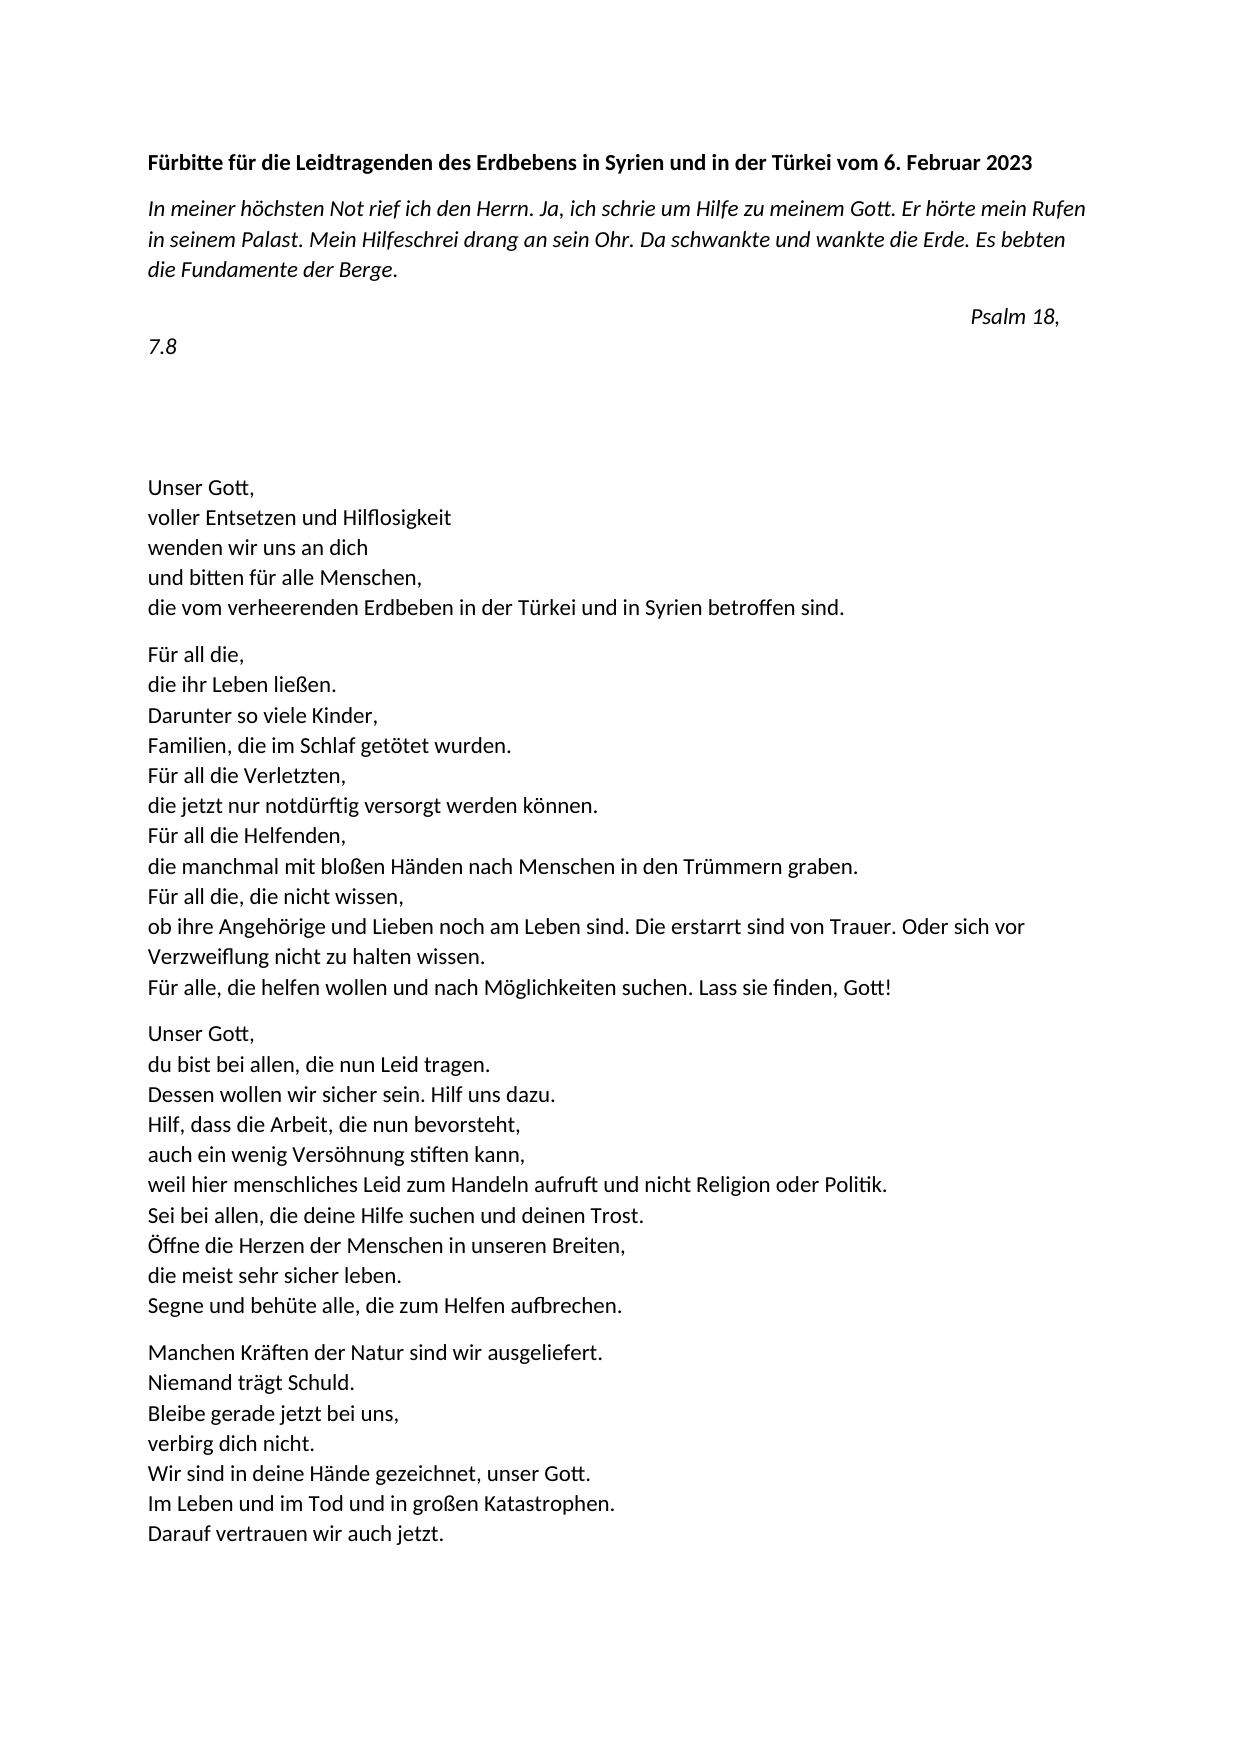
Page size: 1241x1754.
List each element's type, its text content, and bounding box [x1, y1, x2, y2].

text Manchen Kräften der Natur sind wir ausgeliefert. Niemand trägt Schuld. Bleibe gerade jetzt bei uns, verbirg dich nicht. Wir sind in deine Hände gezeichnet, unser Gott. Im Leben und im Tod und in großen Katastrophen. Darauf vertrauen wir auch jetzt. [148, 1338, 1093, 1547]
text Unser Gott, du bist bei allen, die nun Leid tragen. Dessen wollen wir sicher sein. Hilf uns dazu. Hilf, dass die Arbeit, die nun bevorsteht, auch ein wenig Versöhnung stiften kann, weil hier menschliches Leid zum Handeln aufruft und nicht Religion oder Politik. Sei bei allen, die deine Hilfe suchen und deinen Trost. Öffne die Herzen der Menschen in unseren Breiten, die meist sehr sicher leben. Segne und behüte alle, die zum Helfen aufbrechen. [148, 1019, 1093, 1319]
text Fürbitte für die Leidtragenden des Erdbebens in Syrien und in der Türkei vom 6. Februar 2023 [148, 148, 1093, 176]
text Psalm 18, 7.8 [148, 302, 1093, 360]
text Unser Gott, voller Entsetzen und Hilflosigkeit wenden wir uns an dich und bitten für alle Menschen, die vom verheerenden Erdbeben in der Türkei und in Syrien betroffen sind. [148, 473, 1093, 621]
text Für all die, die ihr Leben ließen. Darunter so viele Kinder, Familien, die im Schlaf getötet wurden. Für all die Verletzten, die jetzt nur notdürftig versorgt werden können. Für all die Helfenden, die manchmal mit bloßen Händen nach Menschen in den Trümmern graben. Für all die, die nicht wissen, ob ihre Angehörige und Lieben noch am Leben sind. Die erstarrt sind von Trauer. Oder sich vor Verzweiflung nicht zu halten wissen. Für alle, die helfen wollen und nach Möglichkeiten suchen. Lass sie finden, Gott! [148, 640, 1093, 1001]
text In meiner höchsten Not rief ich den Herrn. Ja, ich schrie um Hilfe zu meinem Gott. Er hörte mein Rufen in seinem Palast. Mein Hilfeschrei drang an sein Ohr. Da schwankte und wankte die Erde. Es bebten die Fundamente der Berge. [148, 194, 1093, 283]
